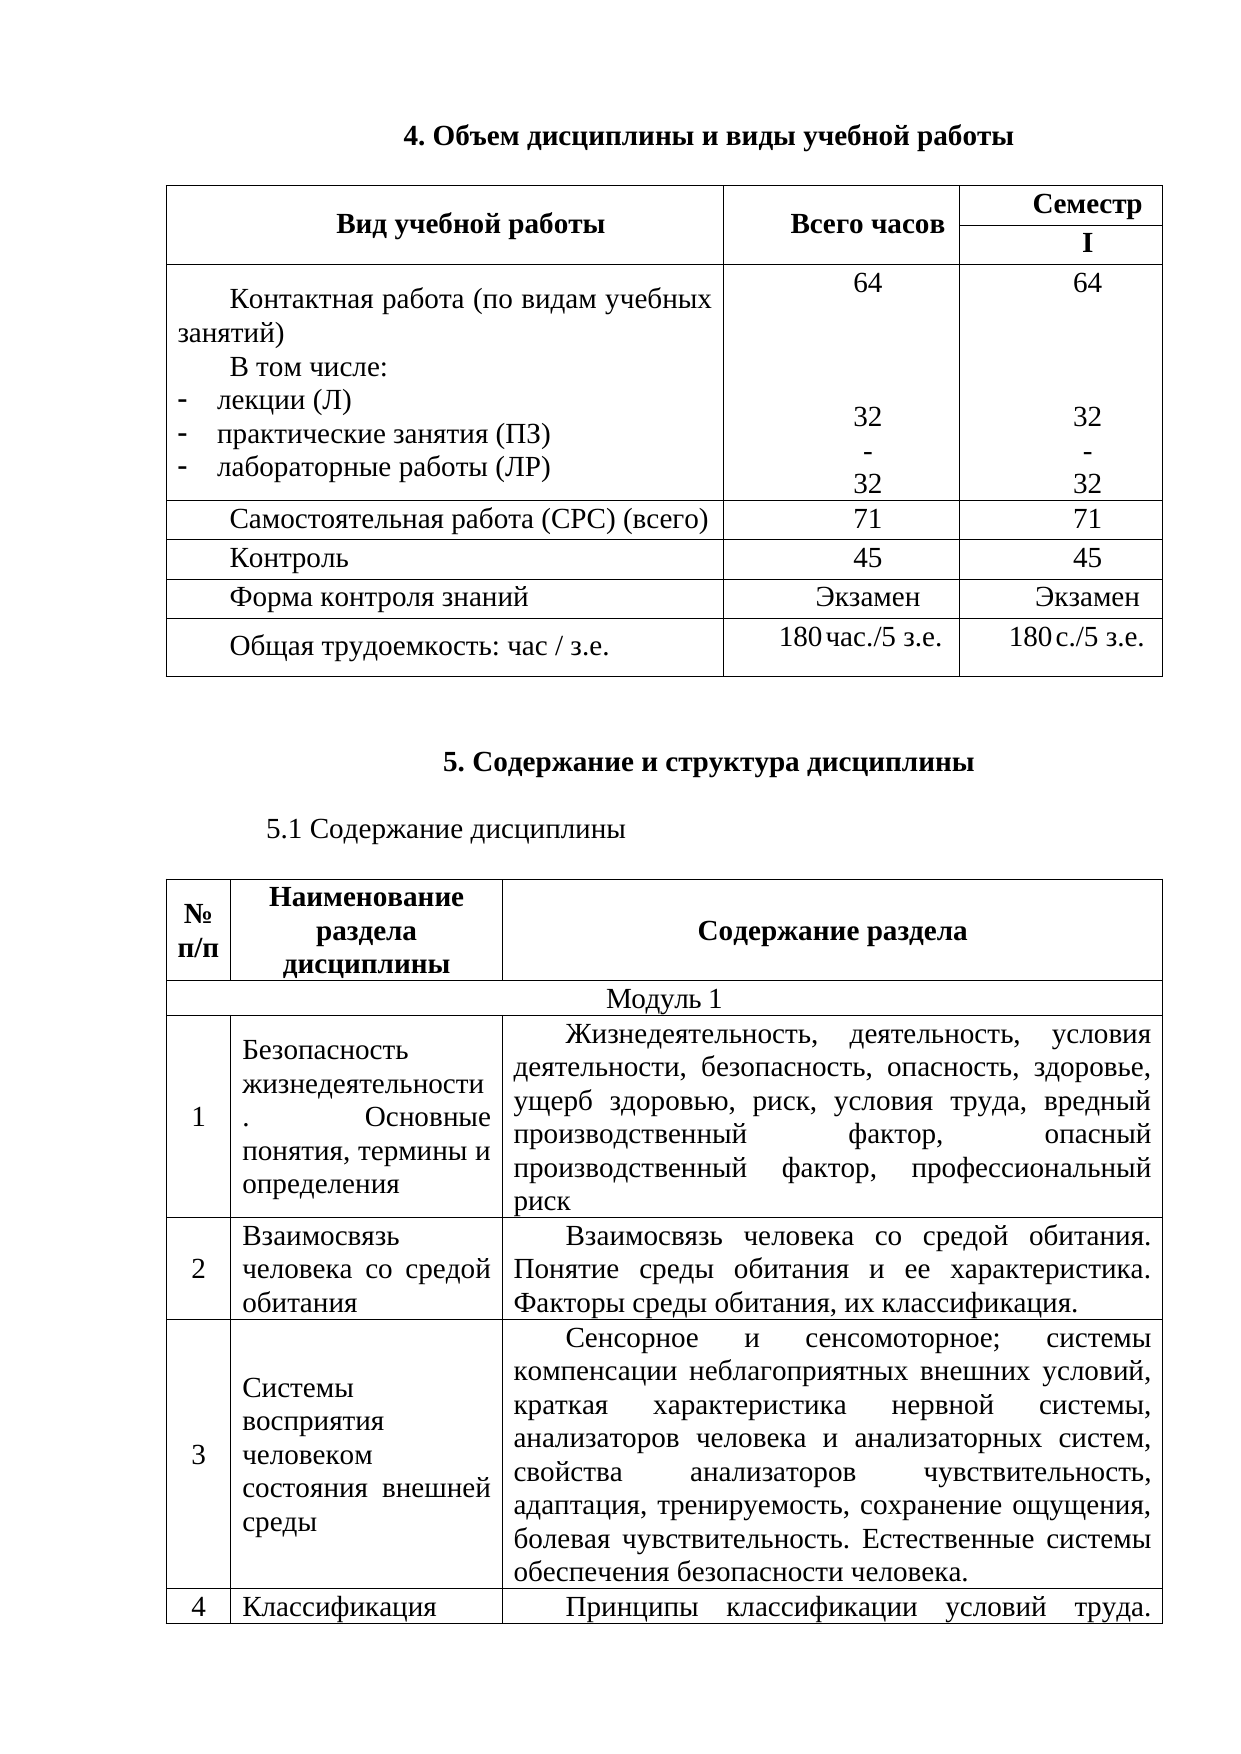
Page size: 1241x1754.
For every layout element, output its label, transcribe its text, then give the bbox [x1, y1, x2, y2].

table_cell Взаимосвязь человека со средой обитания [231, 1218, 502, 1319]
table_cell Экзамен [960, 580, 1162, 618]
table_cell 45 [724, 540, 959, 578]
table_cell 1 [167, 1016, 230, 1217]
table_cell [231, 1589, 502, 1623]
table_cell Контактная работа (по видам учебных занятий) В том числе: лекции (Л) практические занятия (ПЗ) лабораторные работы (ЛР) [167, 265, 723, 500]
table_cell Системы восприятия человеком состояния внешней среды [231, 1320, 502, 1588]
table_cell Безопасность жизнедеятельности. Основные понятия, термины и определения [231, 1016, 502, 1217]
table_cell Форма контроля знаний [167, 580, 723, 618]
table_cell 3 [167, 1320, 230, 1588]
table_cell 64 32 - 32 [724, 265, 959, 500]
table_cell Жизнедеятельность, деятельность, условия деятельности, безопасность, опасность, здоровье, ущерб здоровью, риск, условия труда, вредный производственный фактор, опасный производственный фактор, профессиональный риск [503, 1016, 1162, 1217]
table_cell Сенсорное и сенсомоторное; системы компенсации неблагоприятных внешних условий, краткая характеристика нервной системы, анализаторов человека и анализаторных систем, свойства анализаторов чувствительность, адаптация, тренируемость, сохранение ощущения, болевая чувствительность. Естественные системы обеспечения безопасности человека. [503, 1320, 1162, 1588]
table_cell 45 [960, 540, 1162, 578]
text 5. Содержание и структура дисциплины [177, 744, 1152, 778]
text 5.1 Содержание дисциплины [177, 811, 1152, 845]
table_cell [503, 1589, 1162, 1623]
table_cell 2 [167, 1218, 230, 1319]
table_cell Модуль 1 [167, 981, 1162, 1015]
table_cell с./5 з.е. [960, 619, 1162, 676]
table_header № п/п [167, 880, 230, 980]
table_cell 71 [724, 501, 959, 539]
table_header Всего часов [724, 186, 959, 264]
table_cell час./5 з.е. [724, 619, 959, 676]
table_cell I [960, 226, 1162, 264]
table_cell Самостоятельная работа (СРС) (всего) [167, 501, 723, 539]
table_header Наименование раздела дисциплины [231, 880, 502, 980]
table_cell Общая трудоемкость: час / з.е. [167, 619, 723, 676]
table_cell Контроль [167, 540, 723, 578]
table_header Семестр [960, 186, 1162, 224]
table_cell Взаимосвязь человека со средой обитания. Понятие среды обитания и ее характеристика. Факторы среды обитания, их классификация. [503, 1218, 1162, 1319]
table_header Вид учебной работы [167, 186, 723, 264]
table_header Содержание раздела [503, 880, 1162, 980]
table_cell 64 32 - 32 [960, 265, 1162, 500]
table_cell 4 [167, 1589, 230, 1623]
table_cell Экзамен [724, 580, 959, 618]
table_cell 71 [960, 501, 1162, 539]
text 4. Объем дисциплины и виды учебной работы [177, 118, 1152, 152]
